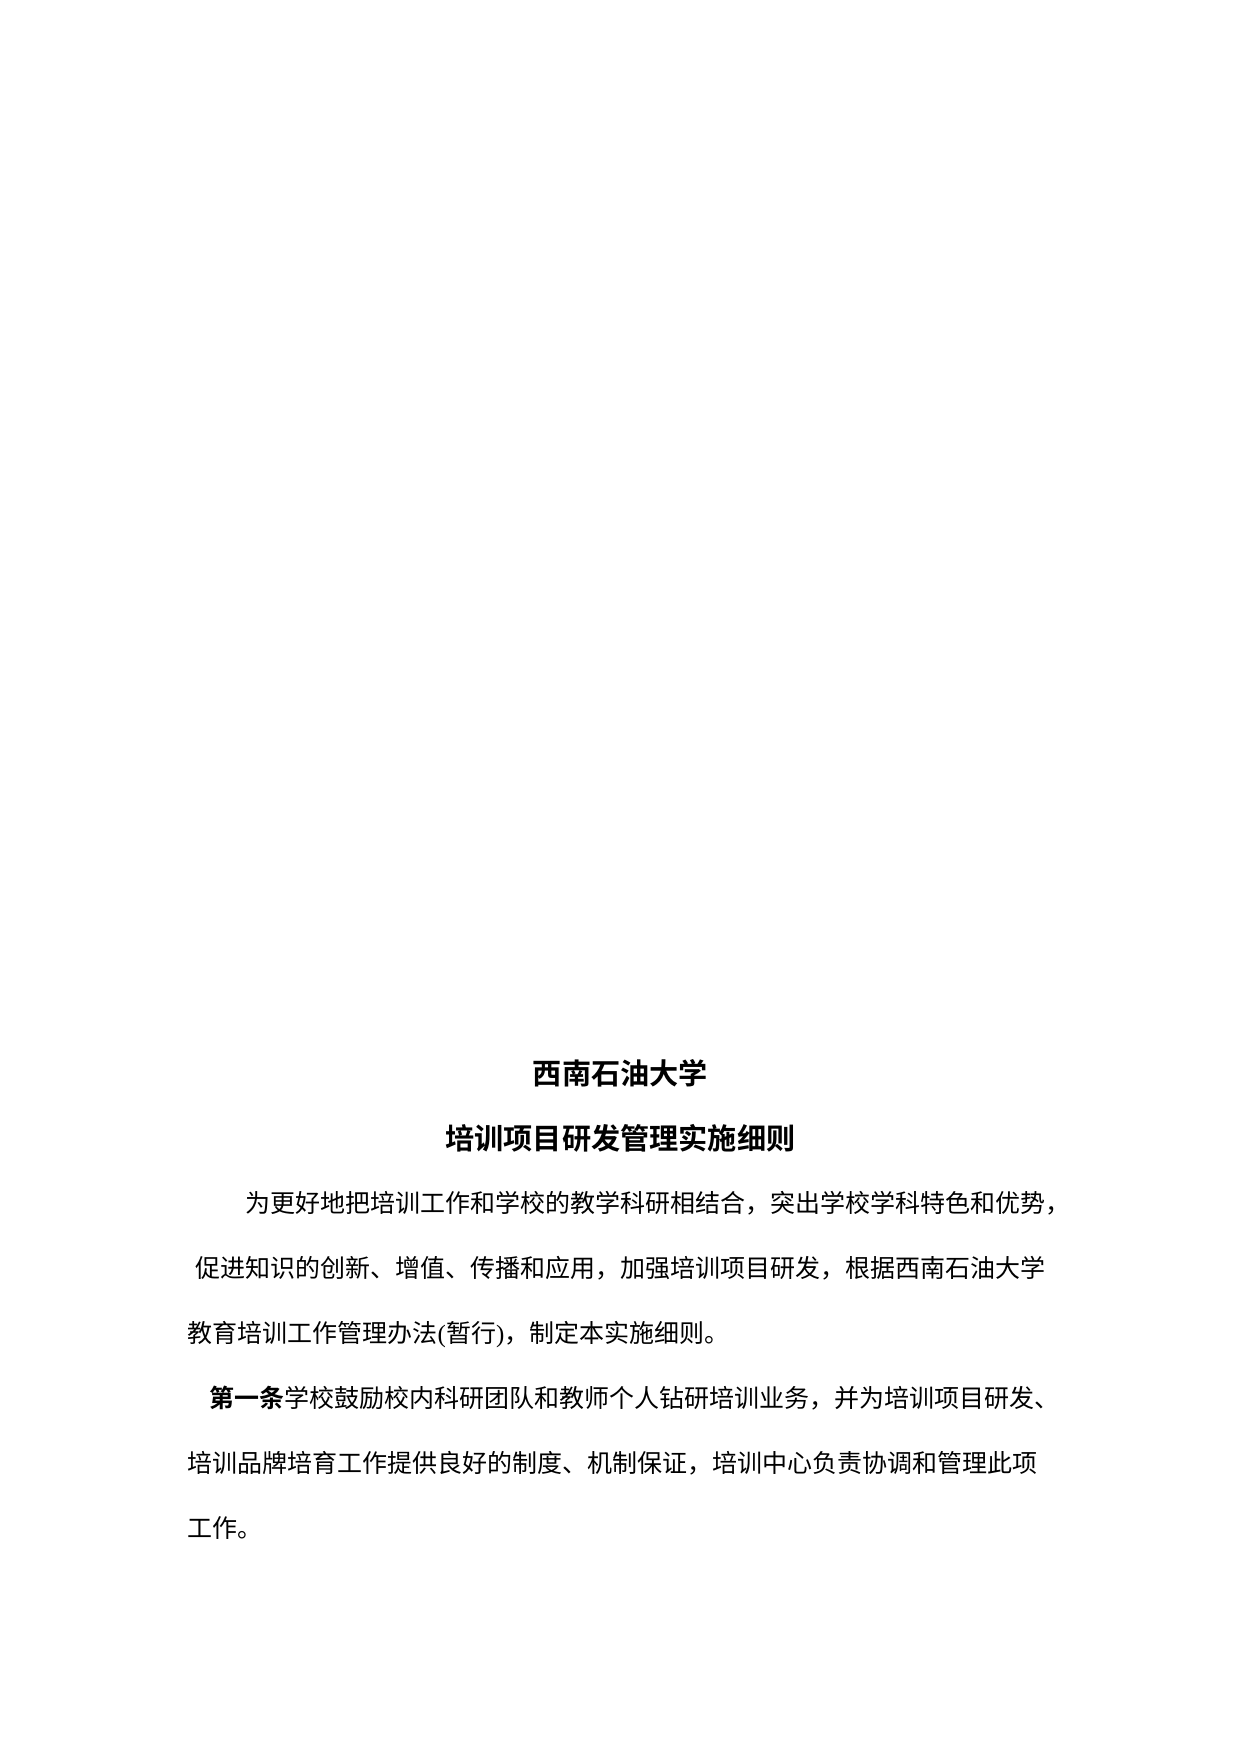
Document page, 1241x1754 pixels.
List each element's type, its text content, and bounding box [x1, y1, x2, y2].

text 教育培训工作管理办法(暂行)，制定本实施细则。 [187, 1299, 1053, 1364]
text 第一条学校鼓励校内科研团队和教师个人钻研培训业务，并为培训项目研发、培训品牌培育工作提供良好的制度、机制保证，培训中心负责协调和管理此项工作。 [187, 1364, 1053, 1559]
text 为更好地把培训工作和学校的教学科研相结合，突出学校学科特色和优势，促进知识的创新、增值、传播和应用，加强培训项目研发，根据西南石油大学 [187, 1169, 1053, 1299]
text 培训项目研发管理实施细则 [187, 1104, 1053, 1169]
text 西南石油大学 [187, 1039, 1053, 1104]
